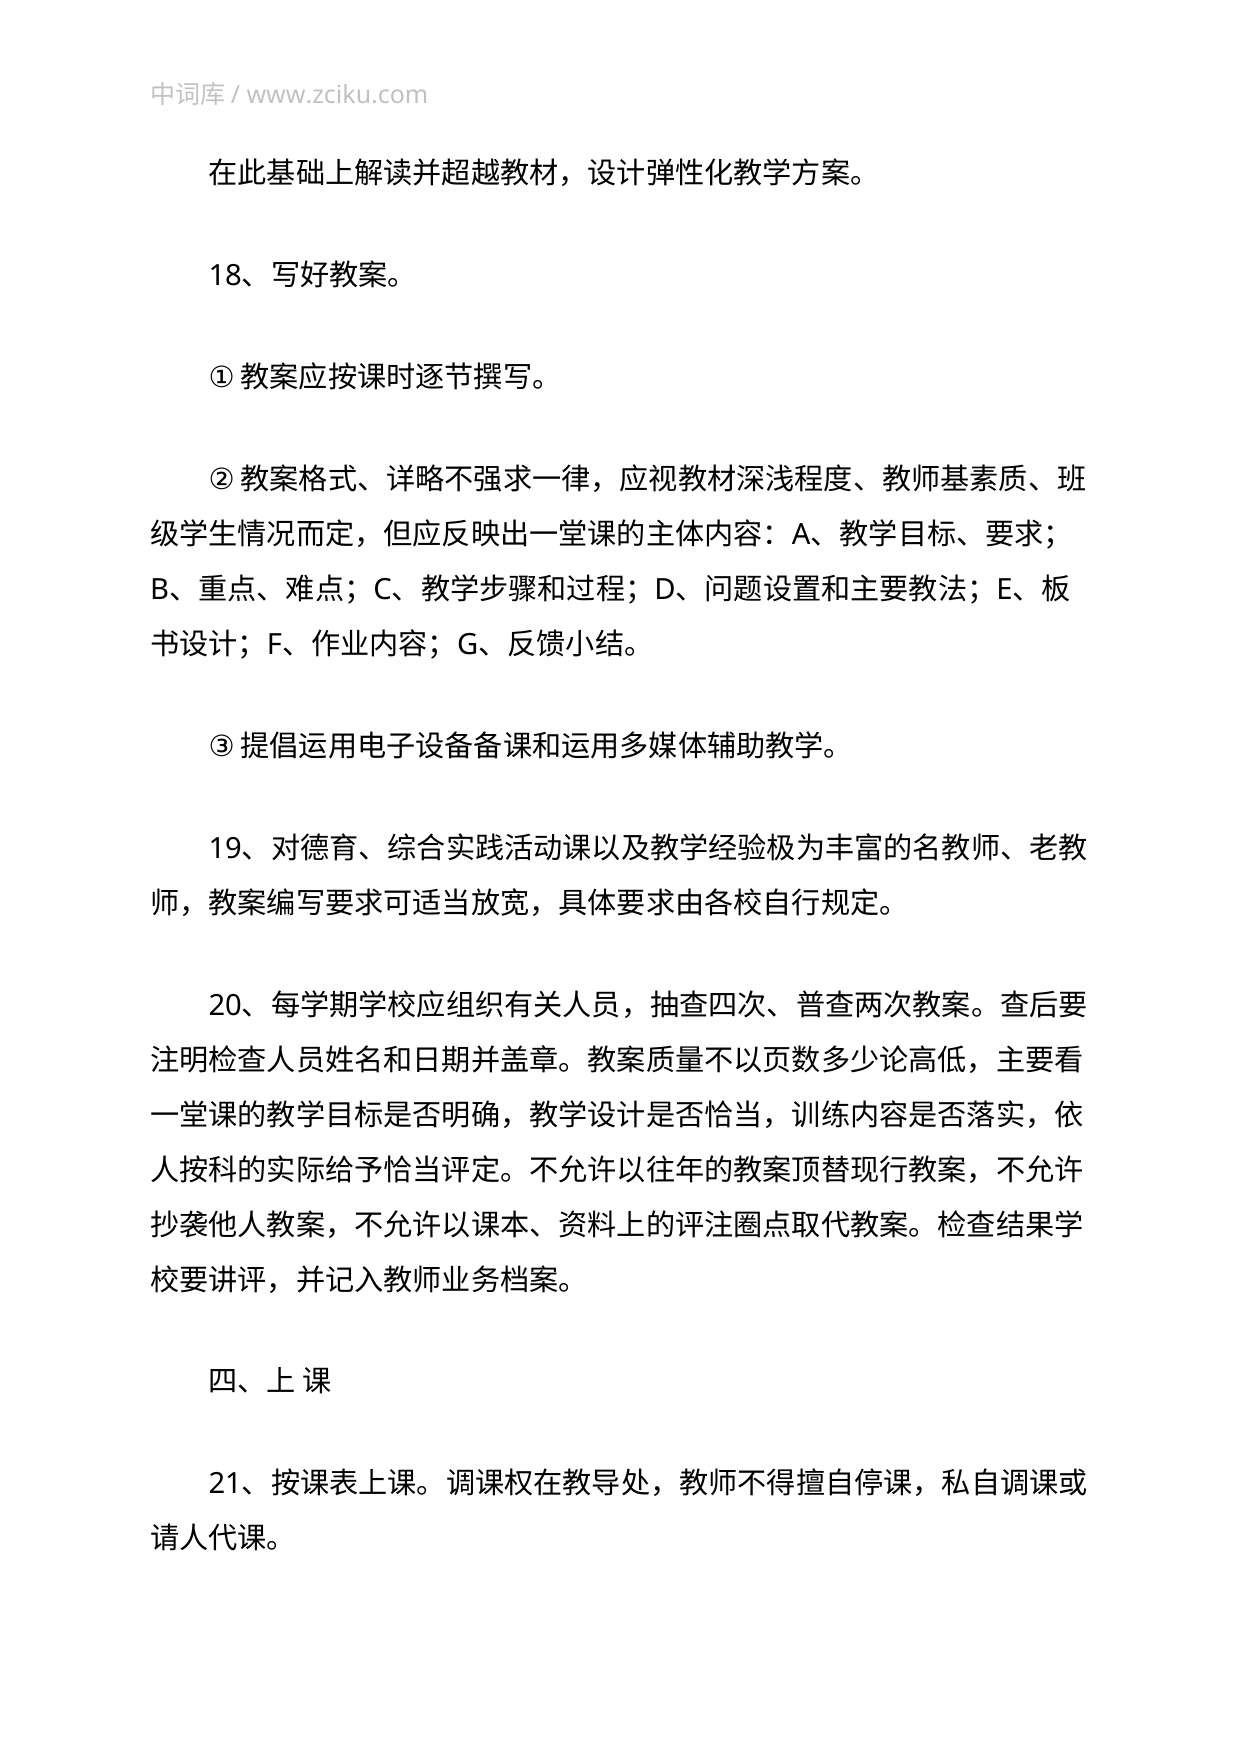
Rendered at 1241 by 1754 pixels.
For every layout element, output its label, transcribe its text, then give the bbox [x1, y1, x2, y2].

text ②教案格式、详略不强求一律，应视教材深浅程度、教师基素质、班级学生情况而定，但应反映出一堂课的主体内容：A、教学目标、要求；B、重点、难点；C、教学步骤和过程；D、问题设置和主要教法；E、板书设计；F、作业内容；G、反馈小结。 [150, 456, 1090, 663]
text 18、写好教案。 [150, 252, 1090, 294]
text 在此基础上解读并超越教材，设计弹性化教学方案。 [150, 150, 1090, 192]
text ①教案应按课时逐节撰写。 [150, 354, 1090, 396]
text 21、按课表上课。调课权在教导处，教师不得擅自停课，私自调课或请人代课。 [150, 1459, 1090, 1557]
text 四、上 课 [150, 1358, 1090, 1400]
text 20、每学期学校应组织有关人员，抽查四次、普查两次教案。查后要注明检查人员姓名和日期并盖章。教案质量不以页数多少论高低，主要看一堂课的教学目标是否明确，教学设计是否恰当，训练内容是否落实，依人按科的实际给予恰当评定。不允许以往年的教案顶替现行教案，不允许抄袭他人教案，不允许以课本、资料上的评注圈点取代教案。检查结果学校要讲评，并记入教师业务档案。 [150, 981, 1090, 1298]
text ③提倡运用电子设备备课和运用多媒体辅助教学。 [150, 723, 1090, 765]
text 19、对德育、综合实践活动课以及教学经验极为丰富的名教师、老教师，教案编写要求可适当放宽，具体要求由各校自行规定。 [150, 825, 1090, 922]
